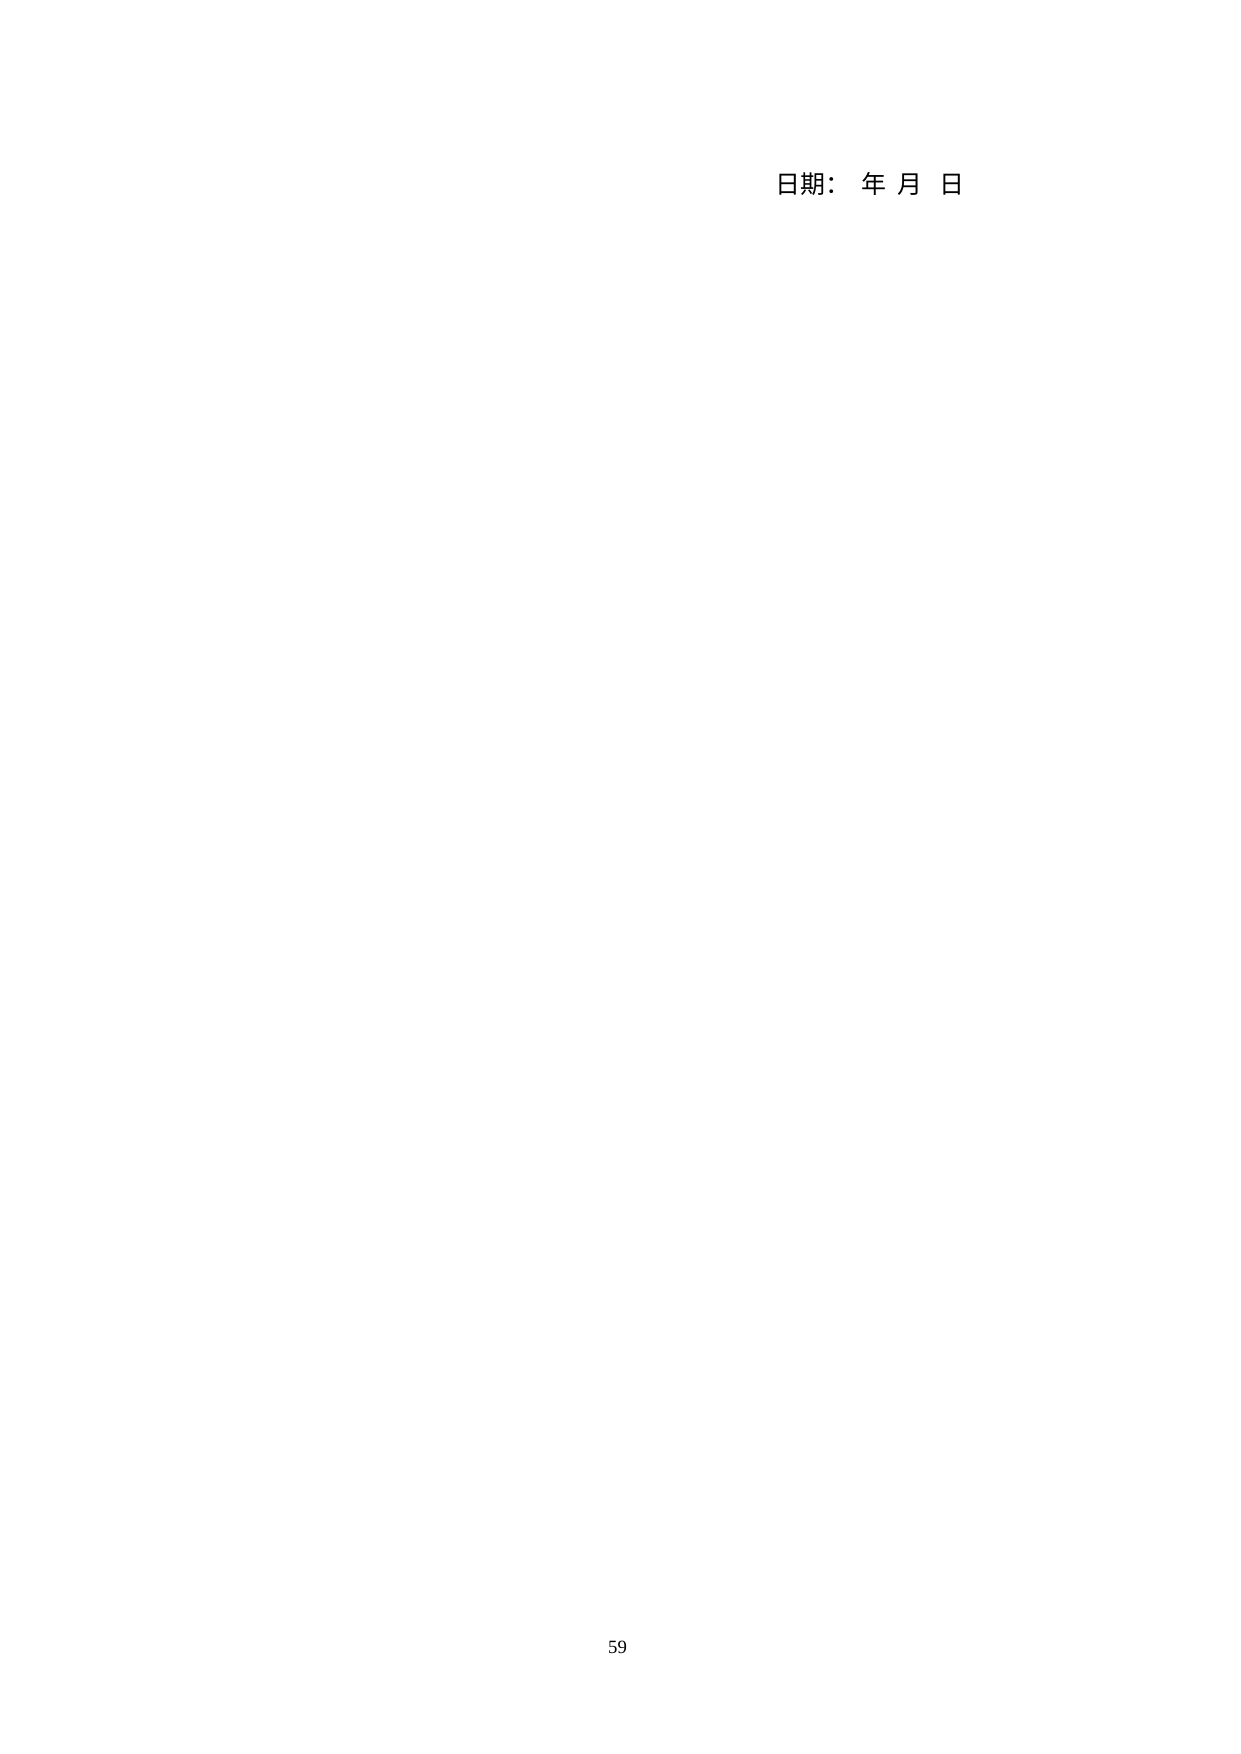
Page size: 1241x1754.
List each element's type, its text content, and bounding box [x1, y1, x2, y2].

text 日期： 年 月 日 二、法定代表人身份证明及法定代表人有效身份证正反面复印件 [137, 150, 1128, 204]
